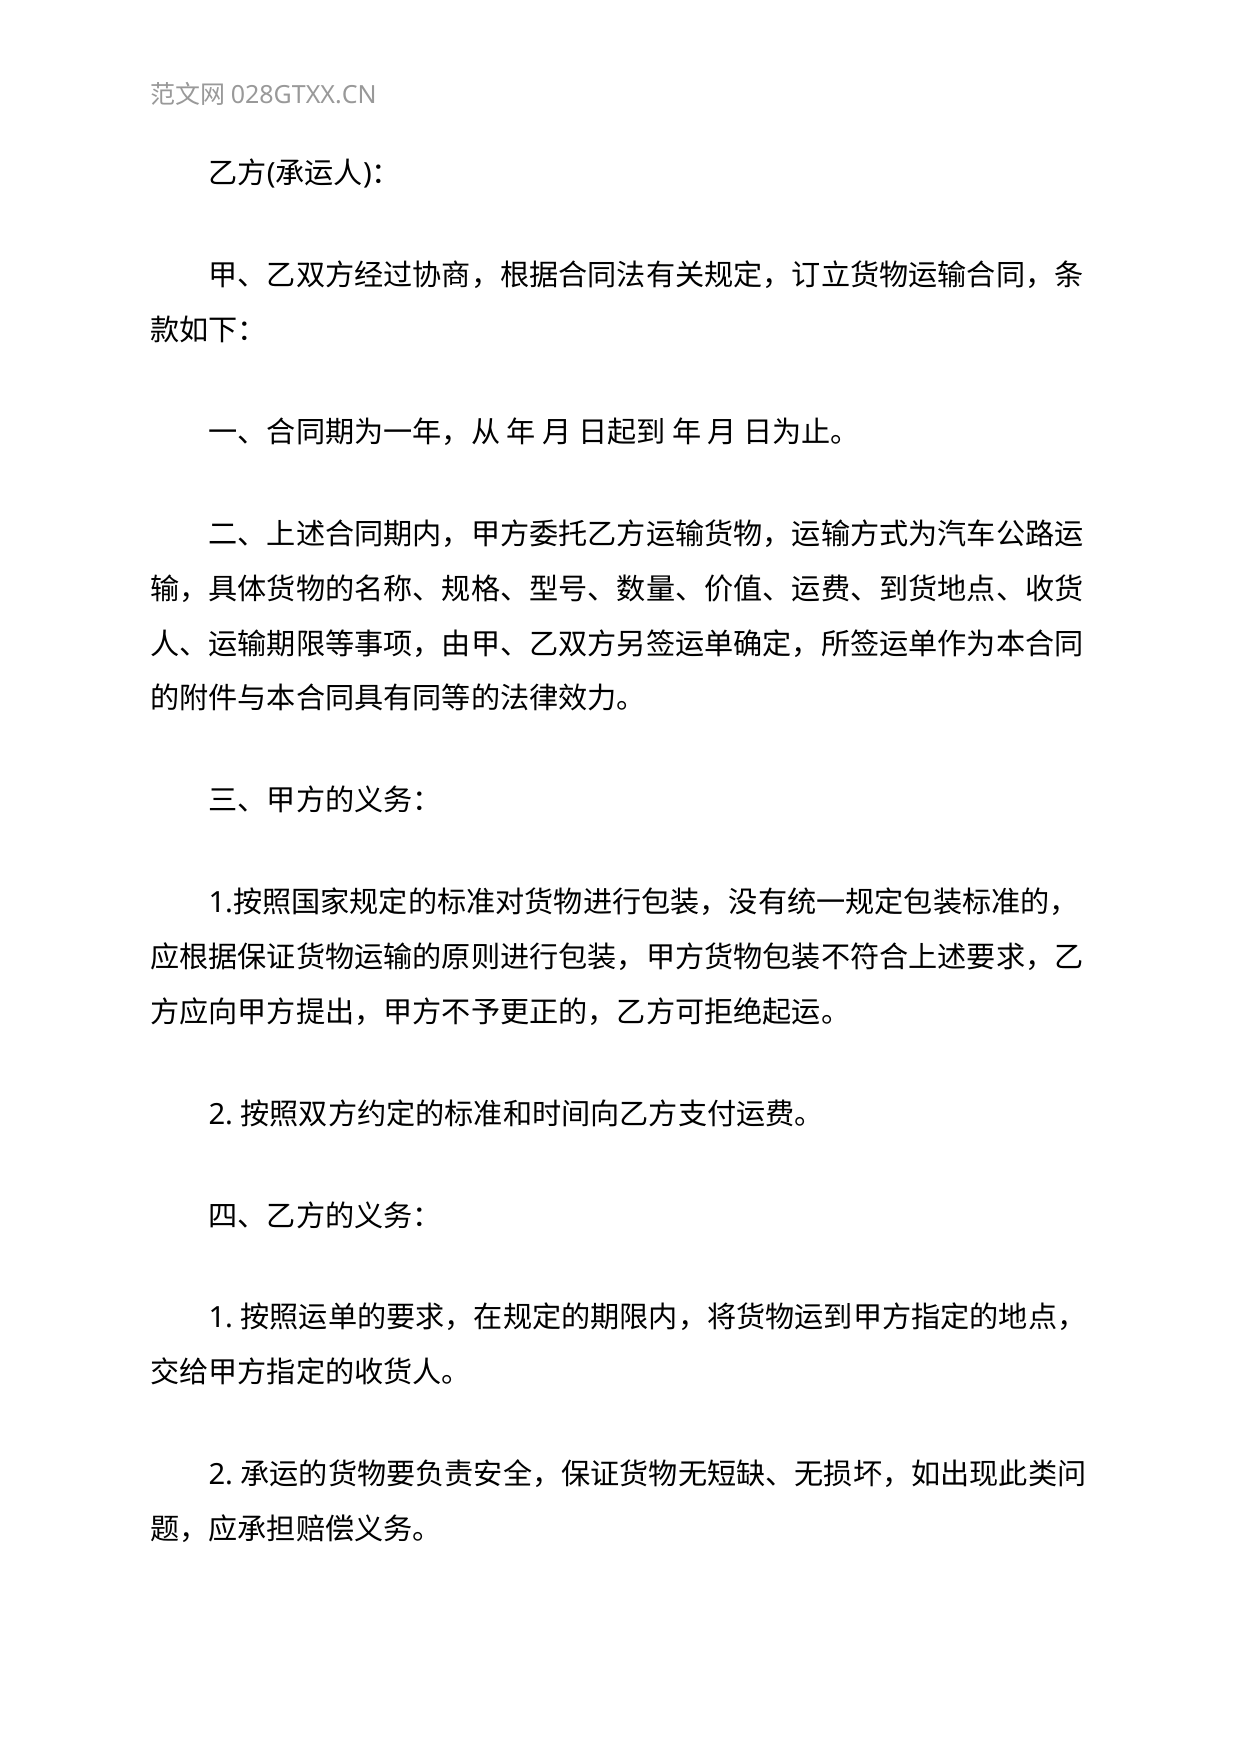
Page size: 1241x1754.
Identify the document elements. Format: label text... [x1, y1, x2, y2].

text 乙方(承运人)： [150, 150, 1090, 192]
text 2. 承运的货物要负责安全，保证货物无短缺、无损坏，如出现此类问题，应承担赔偿义务。 [150, 1451, 1090, 1548]
text 二、上述合同期内，甲方委托乙方运输货物，运输方式为汽车公路运输，具体货物的名称、规格、型号、数量、价值、运费、到货地点、收货人、运输期限等事项，由甲、乙双方另签运单确定，所签运单作为本合同的附件与本合同具有同等的法律效力。 [150, 510, 1090, 717]
text 1. 按照运单的要求，在规定的期限内，将货物运到甲方指定的地点，交给甲方指定的收货人。 [150, 1294, 1090, 1391]
text 甲、乙双方经过协商，根据合同法有关规定，订立货物运输合同，条款如下： [150, 252, 1090, 349]
text 2. 按照双方约定的标准和时间向乙方支付运费。 [150, 1090, 1090, 1133]
text 一、合同期为一年，从 年 月 日起到 年 月 日为止。 [150, 409, 1090, 451]
text 1.按照国家规定的标准对货物进行包装，没有统一规定包装标准的，应根据保证货物运输的原则进行包装，甲方货物包装不符合上述要求，乙方应向甲方提出，甲方不予更正的，乙方可拒绝起运。 [150, 879, 1090, 1031]
text 四、乙方的义务： [150, 1192, 1090, 1234]
text 三、甲方的义务： [150, 777, 1090, 819]
